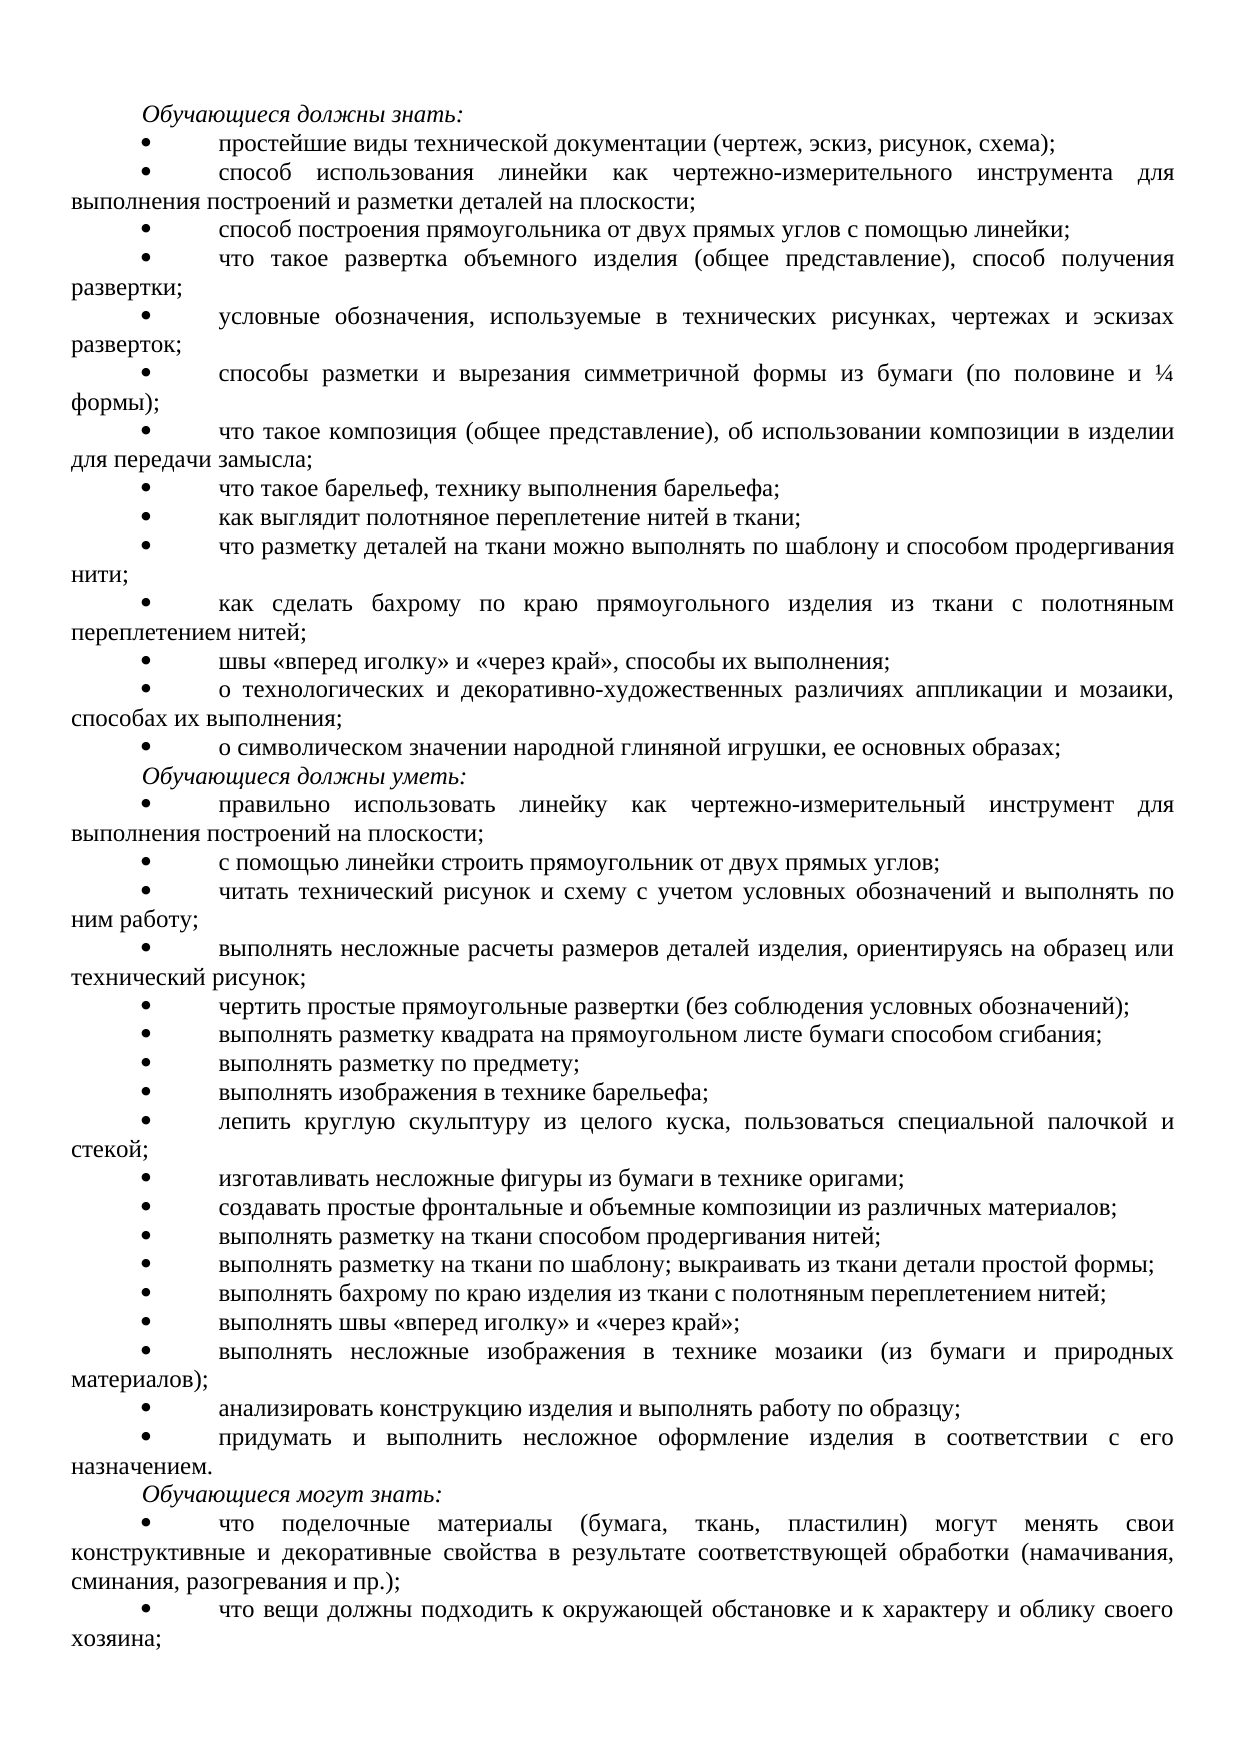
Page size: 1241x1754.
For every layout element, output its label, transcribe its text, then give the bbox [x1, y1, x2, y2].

list как выглядит полотняное переплетение нитей в ткани; [71, 502, 1175, 531]
list способ построения прямоугольника от двух прямых углов с помощью линейки; [71, 214, 1175, 243]
list правильно использовать линейку как чертежно-измерительный инструмент для выполнения построений на плоскости; [71, 789, 1175, 847]
list выполнять несложные изображения в технике мозаики (из бумаги и природных материалов); [71, 1336, 1175, 1393]
list о технологических и декоративно-художественных различиях аппликации и мозаики, способах их выполнения; [71, 674, 1175, 732]
list что такое развертка объемного изделия (общее представление), способ получения развертки; [71, 243, 1175, 301]
text Обучающиеся должны уметь: [71, 761, 1175, 789]
list о символическом значении народной глиняной игрушки, ее основных образах; [71, 732, 1175, 761]
text Обучающиеся могут знать: [71, 1479, 1175, 1508]
text Обучающиеся должны знать: [71, 99, 1175, 128]
list лепить круглую скульптуру из целого куска, пользоваться специальной палочкой и стекой; [71, 1106, 1175, 1163]
list способы разметки и вырезания симметричной формы из бумаги (по половине и ¼ формы); [71, 358, 1175, 416]
list условные обозначения, используемые в технических рисунках, чертежах и эскизах разверток; [71, 301, 1175, 358]
list выполнять швы «вперед иголку» и «через край»; [71, 1307, 1175, 1336]
list с помощью линейки строить прямоугольник от двух прямых углов; [71, 847, 1175, 876]
list читать технический рисунок и схему с учетом условных обозначений и выполнять по ним работу; [71, 876, 1175, 933]
list выполнять несложные расчеты размеров деталей изделия, ориентируясь на образец или технический рисунок; [71, 933, 1175, 991]
list что вещи должны подходить к окружающей обстановке и к характеру и облику своего хозяина; [71, 1594, 1175, 1652]
list способ использования линейки как чертежно-измерительного инструмента для выполнения построений и разметки деталей на плоскости; [71, 157, 1175, 214]
list выполнять бахрому по краю изделия из ткани с полотняным переплетением нитей; [71, 1278, 1175, 1307]
list как сделать бахрому по краю прямоугольного изделия из ткани с полотняным переплетением нитей; [71, 588, 1175, 646]
list изготавливать несложные фигуры из бумаги в технике оригами; [71, 1163, 1175, 1192]
list выполнять разметку квадрата на прямоугольном листе бумаги способом сгибания; [71, 1019, 1175, 1048]
list выполнять разметку на ткани способом продергивания нитей; [71, 1221, 1175, 1249]
list выполнять изображения в технике барельефа; [71, 1077, 1175, 1106]
list выполнять разметку на ткани по шаблону; выкраивать из ткани детали простой формы; [71, 1249, 1175, 1278]
list что такое композиция (общее представление), об использовании композиции в изделии для передачи замысла; [71, 416, 1175, 473]
list выполнять разметку по предмету; [71, 1048, 1175, 1077]
list чертить простые прямоугольные развертки (без соблюдения условных обозначений); [71, 991, 1175, 1019]
list что поделочные материалы (бумага, ткань, пластилин) могут менять свои конструктивные и декоративные свойства в результате соответствующей обработки (намачивания, сминания, разогревания и пр.); [71, 1508, 1175, 1594]
list придумать и выполнить несложное оформление изделия в соответствии с его назначением. [71, 1422, 1175, 1479]
list швы «вперед иголку» и «через край», способы их выполнения; [71, 646, 1175, 674]
list создавать простые фронтальные и объемные композиции из различных материалов; [71, 1192, 1175, 1221]
list анализировать конструкцию изделия и выполнять работу по образцу; [71, 1393, 1175, 1422]
list что такое барельеф, технику выполнения барельефа; [71, 473, 1175, 502]
list что разметку деталей на ткани можно выполнять по шаблону и способом продергивания нити; [71, 531, 1175, 588]
list простейшие виды технической документации (чертеж, эскиз, рисунок, схема); [71, 128, 1175, 157]
